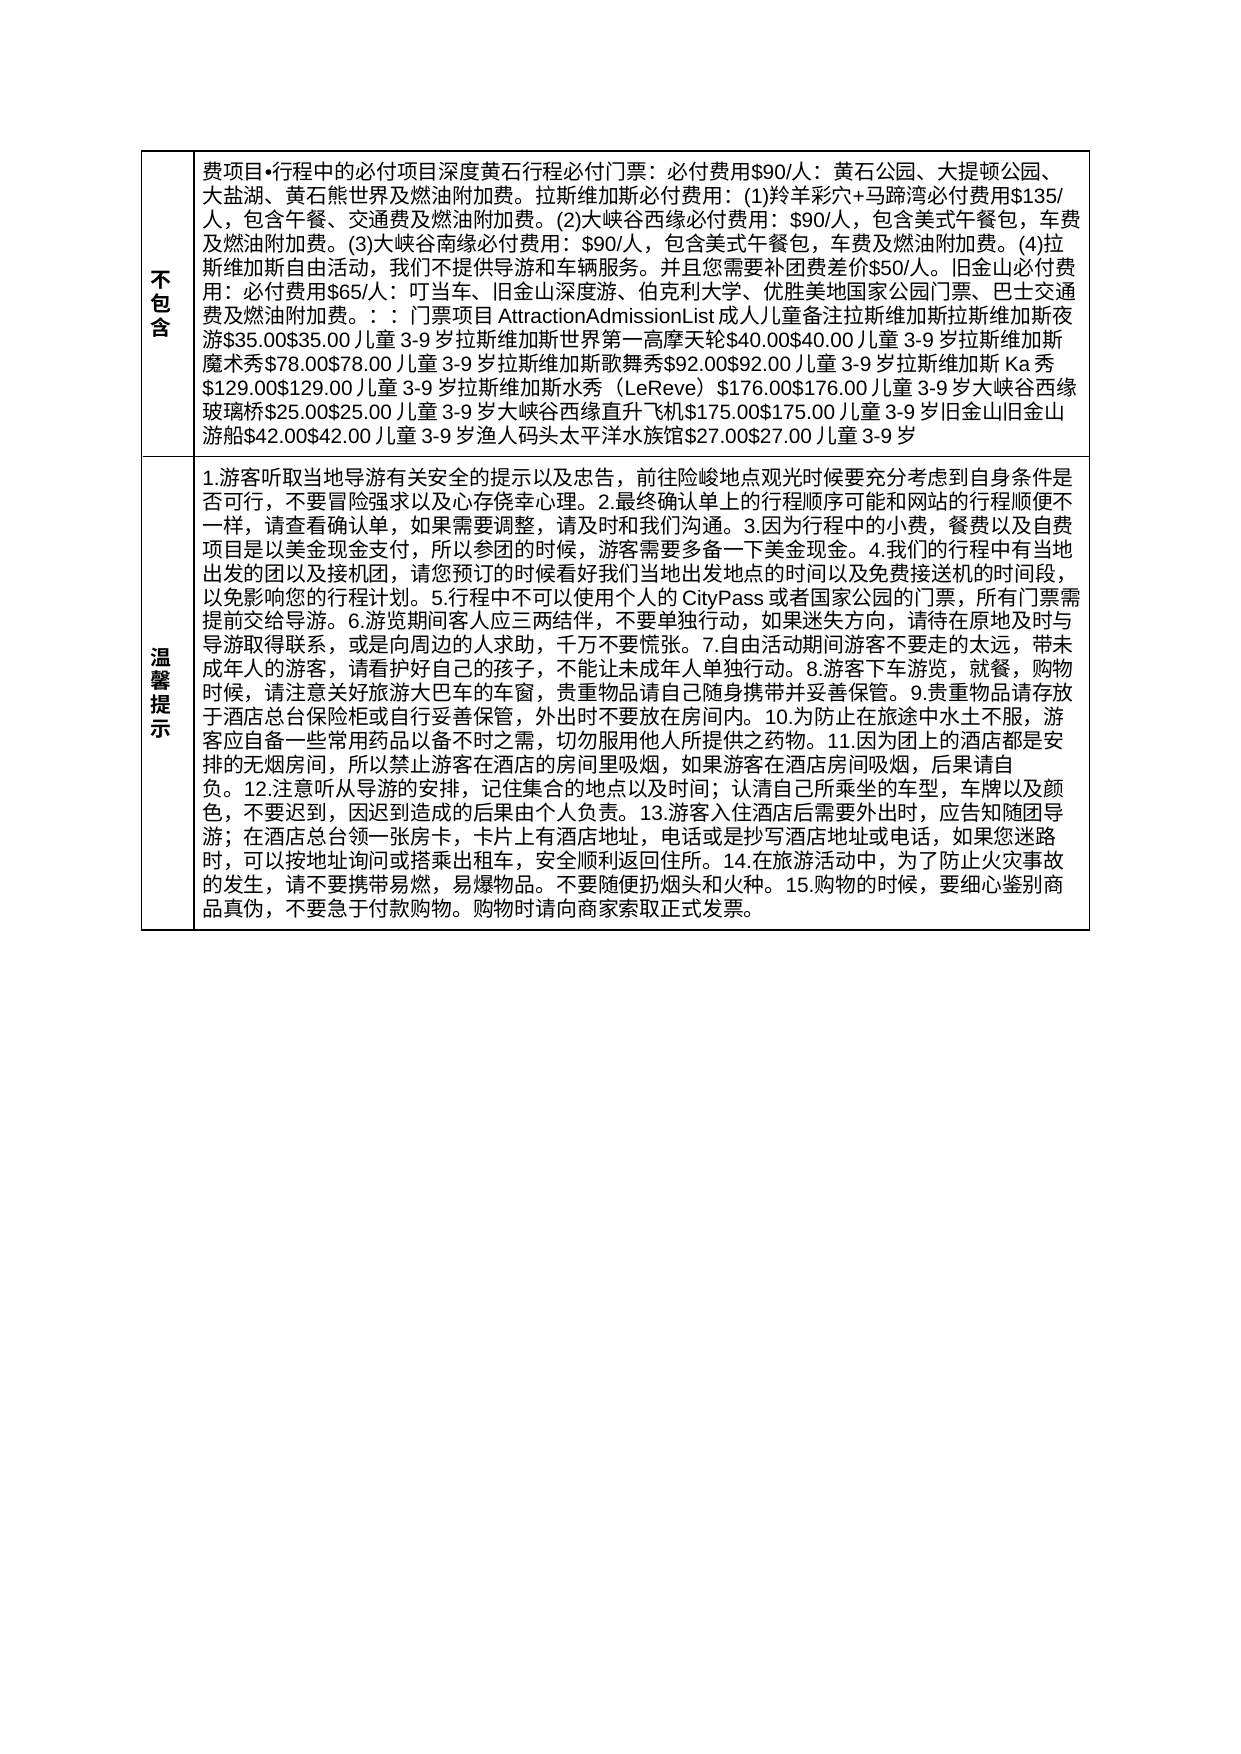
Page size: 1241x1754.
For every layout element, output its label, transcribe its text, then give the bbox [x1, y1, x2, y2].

table_cell 1.游客听取当地导游有关安全的提示以及忠告，前往险峻地点观光时候要充分考虑到自身条件是否可行，不要冒险强求以及心存侥幸心理。2.最终确认单上的行程顺序可能和网站的行程顺便不一样，请查看确认单，如果需要调整，请及时和我们沟通。3.因为行程中的小费，餐费以及自费项目是以美金现金支付，所以参团的时候，游客需要多备一下美金现金。4.我们的行程中有当地出发的团以及接机团，请您预订的时候看好我们当地出发地点的时间以及免费接送机的时间段，以免影响您的行程计划。5.行程中不可以使用个人的CityPass或者国家公园的门票，所有门票需提前交给导游。6.游览期间客人应三两结伴，不要单独行动，如果迷失方向，请待在原地及时与导游取得联系，或是向周边的人求助，千万不要慌张。7.自由活动期间游客不要走的太远，带未成年人的游客，请看护好自己的孩子，不能让未成年人单独行动。8.游客下车游览，就餐，购物时候，请注意关好旅游大巴车的车窗，贵重物品请自己随身携带并妥善保管。9.贵重物品请存放于酒店总台保险柜或自行妥善保管，外出时不要放在房间内。10.为防止在旅途中水土不服，游客应自备一些常用药品以备不时之需，切勿服用他人所提供之药物。11.因为团上的酒店都是安排的无烟房间，所以禁止游客在酒店的房间里吸烟，如果游客在酒店房间吸烟，后果请自负。12.注意听从导游的安排，记住集合的地点以及时间；认清自己所乘坐的车型，车牌以及颜色，不要迟到，因迟到造成的后果由个人负责。13.游客入住酒店后需要外出时，应告知随团导游；在酒店总台领一张房卡，卡片上有酒店地址，电话或是抄写酒店地址或电话，如果您迷路时，可以按地址询问或搭乘出租车，安全顺利返回住所。14.在旅游活动中，为了防止火灾事故的发生，请不要携带易燃，易爆物品。不要随便扔烟头和火种。15.购物的时候，要细心鉴别商品真伪，不要急于付款购物。购物时请向商家索取正式发票。 [195, 457, 1089, 929]
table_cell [195, 152, 1089, 456]
table_cell 温馨提示 [142, 457, 193, 929]
table_cell 费用不包含 [142, 152, 193, 456]
